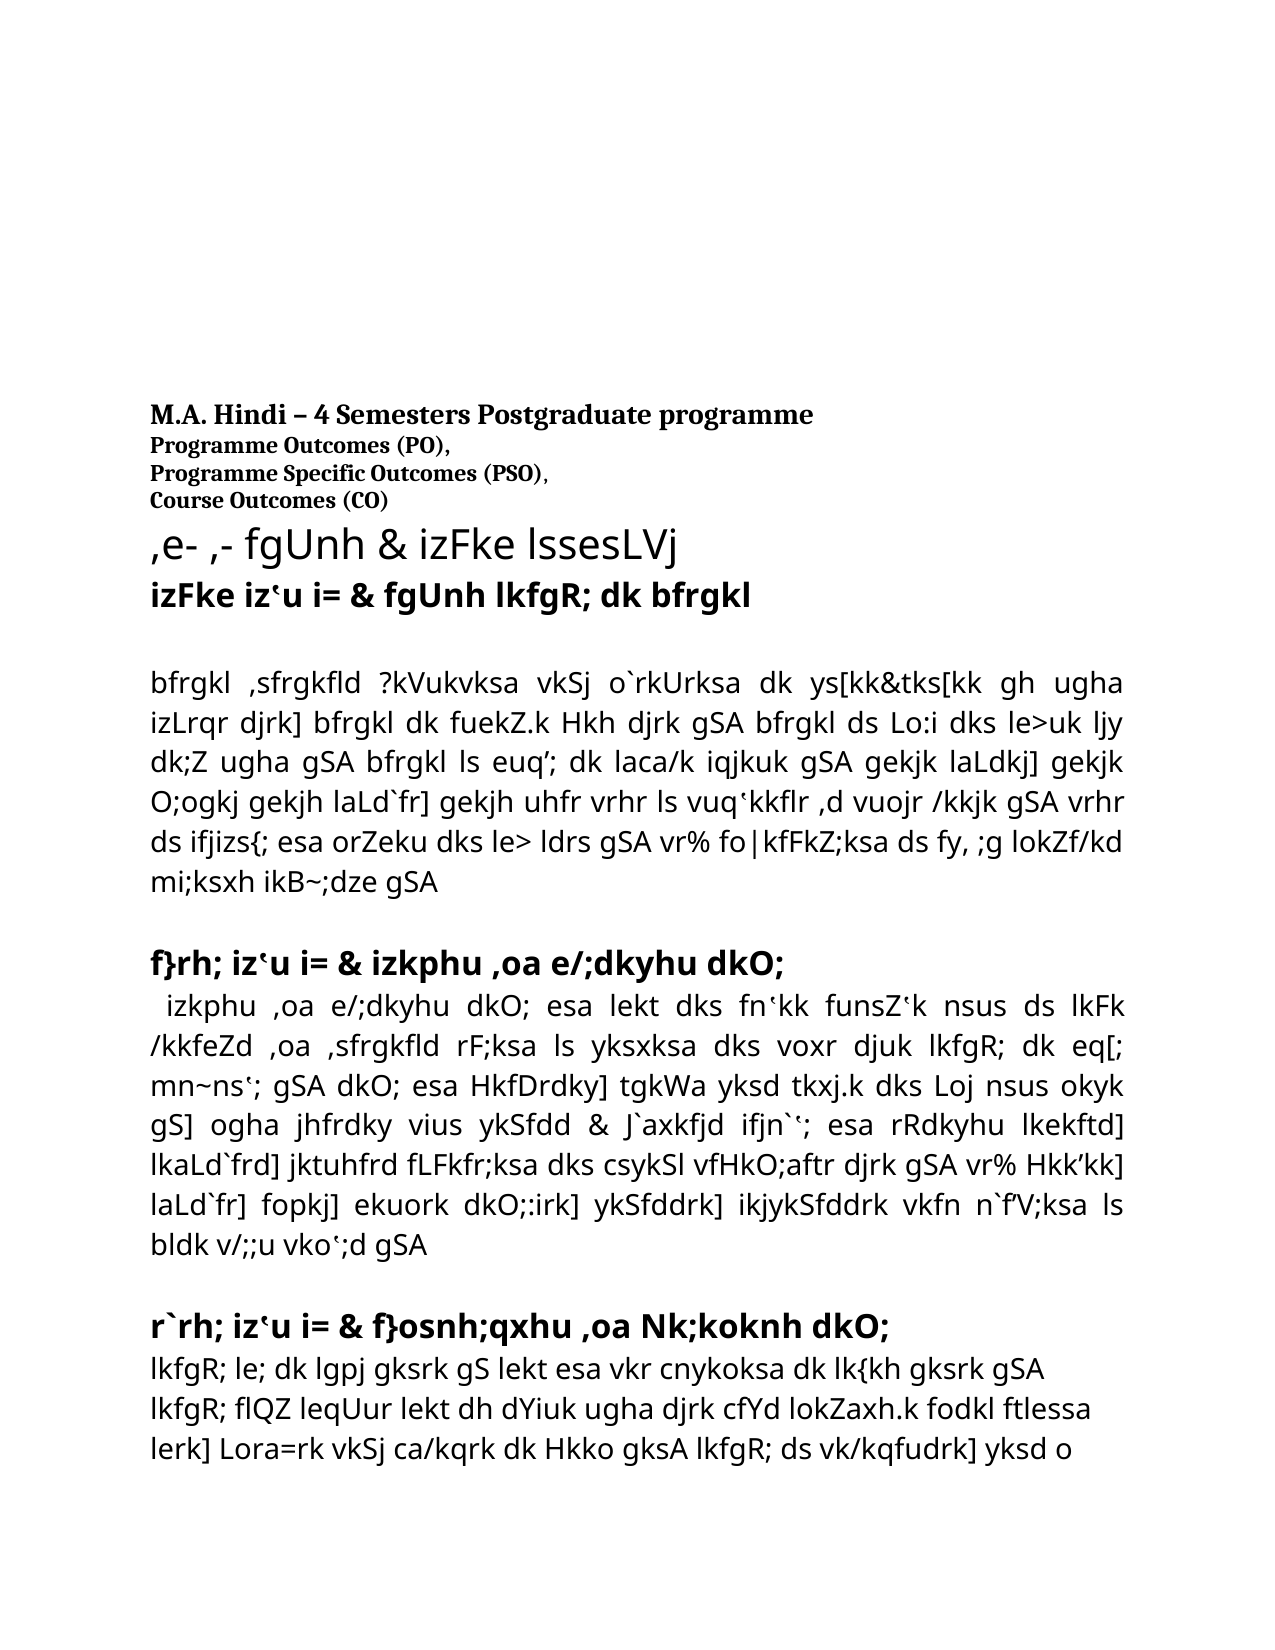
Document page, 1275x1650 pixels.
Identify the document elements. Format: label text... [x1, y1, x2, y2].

text ,e- ,- fgUnh & izFke lssesLVj [150, 515, 1125, 572]
text r`rh; iz‛u i= & f}osnh;qxhu ,oa Nk;koknh dkO; [150, 1303, 1125, 1348]
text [150, 1348, 1125, 1468]
text Programme Specific Outcomes (PSO), [150, 459, 1125, 487]
text bfrgkl ,sfrgkfld ?kVukvksa vkSj o`rkUrksa dk ys[kk&tks[kk gh ugha izLrqr djrk] bfrgkl dk fuekZ.k Hkh djrk gSA bfrgkl ds Lo:i dks le>uk ljy dk;Z ugha gSA bfrgkl ls euq’; dk laca/k iqjkuk gSA gekjk laLdkj] gekjk O;ogkj gekjh laLd`fr] gekjh uhfr vrhr ls vuq‛kkflr ,d vuojr /kkjk gSA vrhr ds ifjizs{; esa orZeku dks le> ldrs gSA vr% fo|kfFkZ;ksa ds fy, ;g lokZf/kd mi;ksxh ikB~;dze gSA [150, 662, 1125, 901]
text f}rh; iz‛u i= & izkphu ,oa e/;dkyhu dkO; [150, 940, 1125, 986]
text Programme Outcomes (PO), [150, 432, 1125, 459]
text Course Outcomes (CO) [150, 487, 1125, 515]
text M.A. Hindi – 4 Semesters Postgraduate programme [150, 398, 1125, 432]
text izFke iz‛u i= & fgUnh lkfgR; dk bfrgkl [150, 572, 1125, 617]
text izkphu ,oa e/;dkyhu dkO; esa lekt dks fn‛kk funsZ‛k nsus ds lkFk /kkfeZd ,oa ,sfrgkfld rF;ksa ls yksxksa dks voxr djuk lkfgR; dk eq[; mn~ns‛; gSA dkO; esa HkfDrdky] tgkWa yksd tkxj.k dks Loj nsus okyk gS] ogha jhfrdky vius ykSfdd & J`axkfjd ifjn`‛; esa rRdkyhu lkekftd] lkaLd`frd] jktuhfrd fLFkfr;ksa dks csykSl vfHkO;aftr djrk gSA vr% Hkk’kk] laLd`fr] fopkj] ekuork dkO;:irk] ykSfddrk] ikjykSfddrk vkfn n`f’V;ksa ls bldk v/;;u vko‛;d gSA [150, 986, 1125, 1263]
